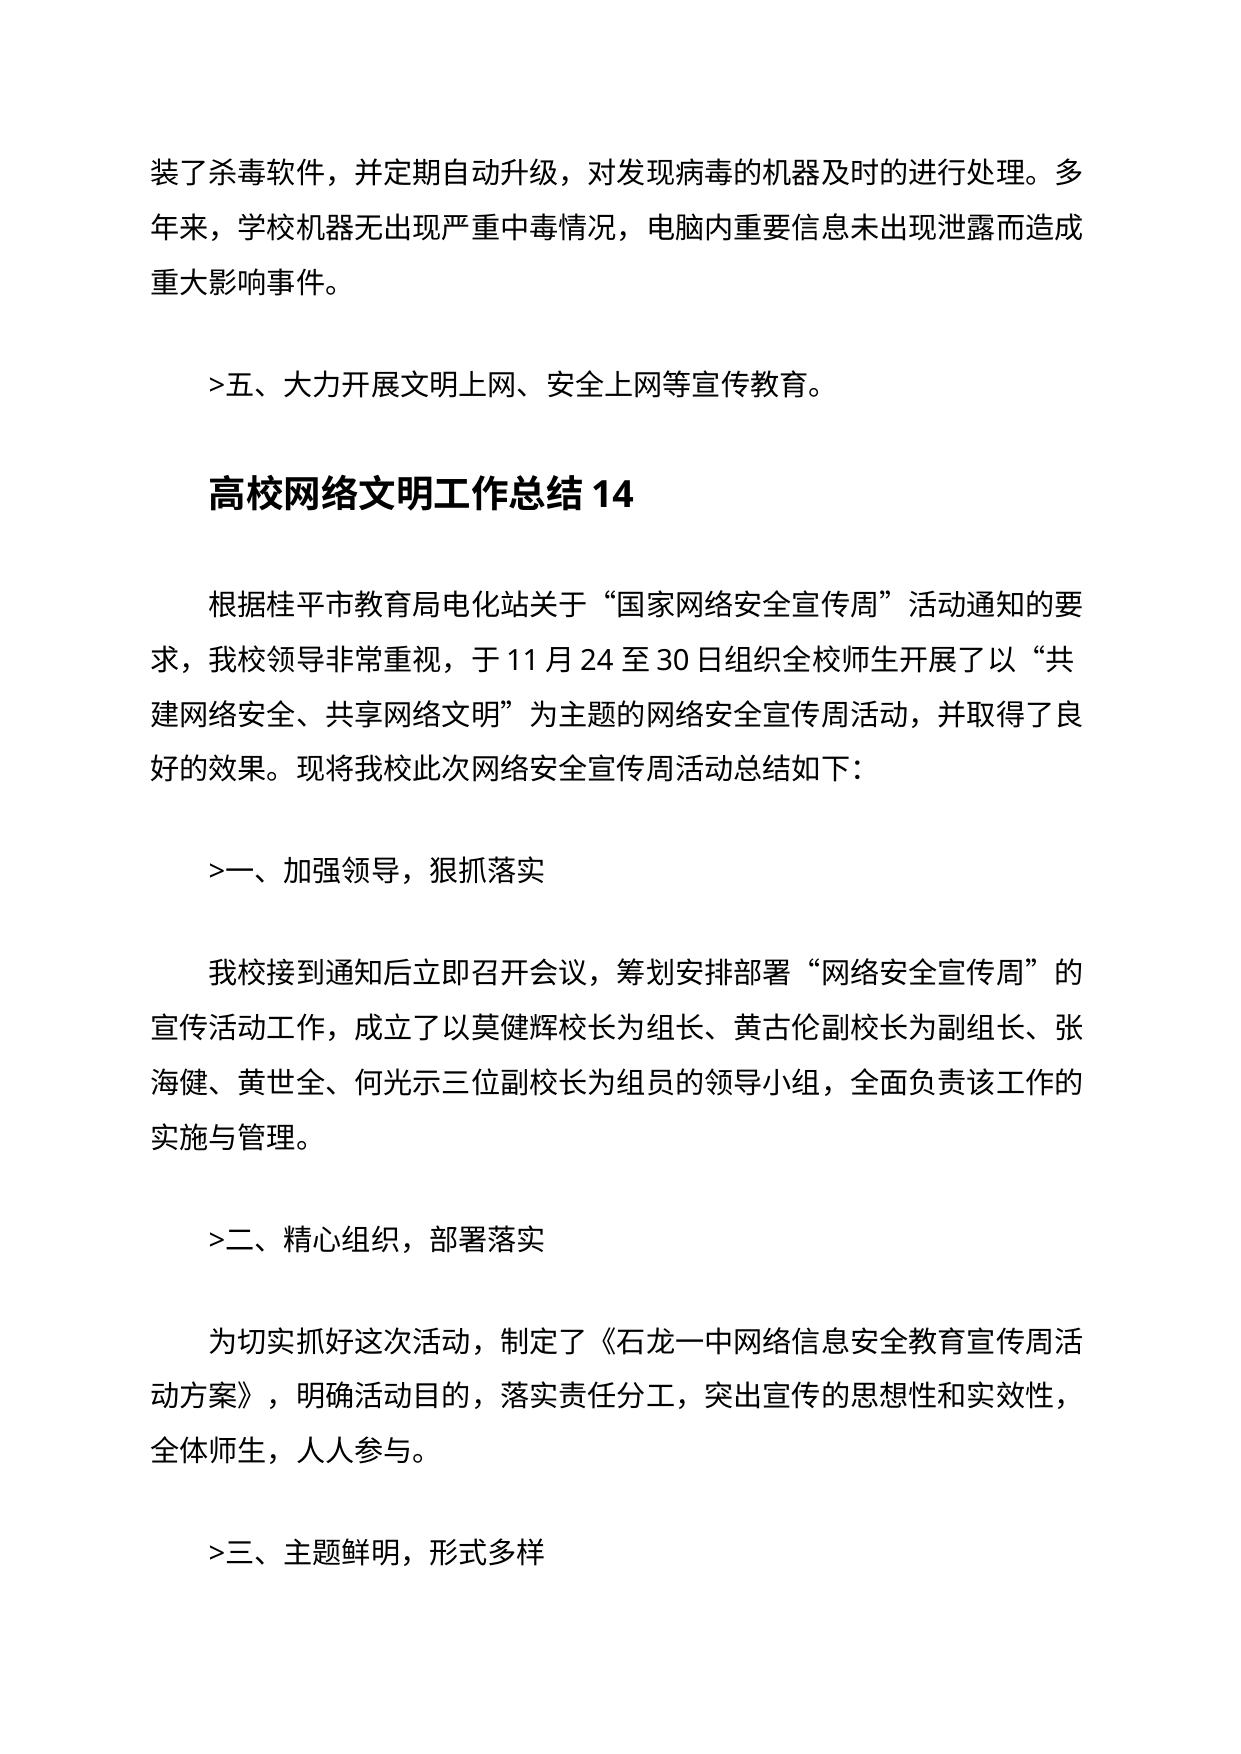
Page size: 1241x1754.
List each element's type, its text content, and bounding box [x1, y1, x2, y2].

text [150, 150, 1090, 302]
text >五、大力开展文明上网、安全上网等宣传教育。 [150, 362, 1090, 404]
text >三、主题鲜明，形式多样 [150, 1530, 1090, 1572]
text >二、精心组织，部署落实 [150, 1216, 1090, 1258]
text 我校接到通知后立即召开会议，筹划安排部署“网络安全宣传周”的宣传活动工作，成立了以莫健辉校长为组长、黄古伦副校长为副组长、张海健、黄世全、何光示三位副校长为组员的领导小组，全面负责该工作的实施与管理。 [150, 950, 1090, 1157]
text >一、加强领导，狠抓落实 [150, 848, 1090, 890]
text 为切实抓好这次活动，制定了《石龙一中网络信息安全教育宣传周活动方案》，明确活动目的，落实责任分工，突出宣传的思想性和实效性，全体师生，人人参与。 [150, 1318, 1090, 1470]
text 根据桂平市教育局电化站关于“国家网络安全宣传周”活动通知的要求，我校领导非常重视，于11月24 至30日组织全校师生开展了以“共建网络安全、共享网络文明”为主题的网络安全宣传周活动，并取得了良好的效果。现将我校此次网络安全宣传周活动总结如下： [150, 581, 1090, 788]
text 高校网络文明工作总结14 [150, 463, 1090, 518]
